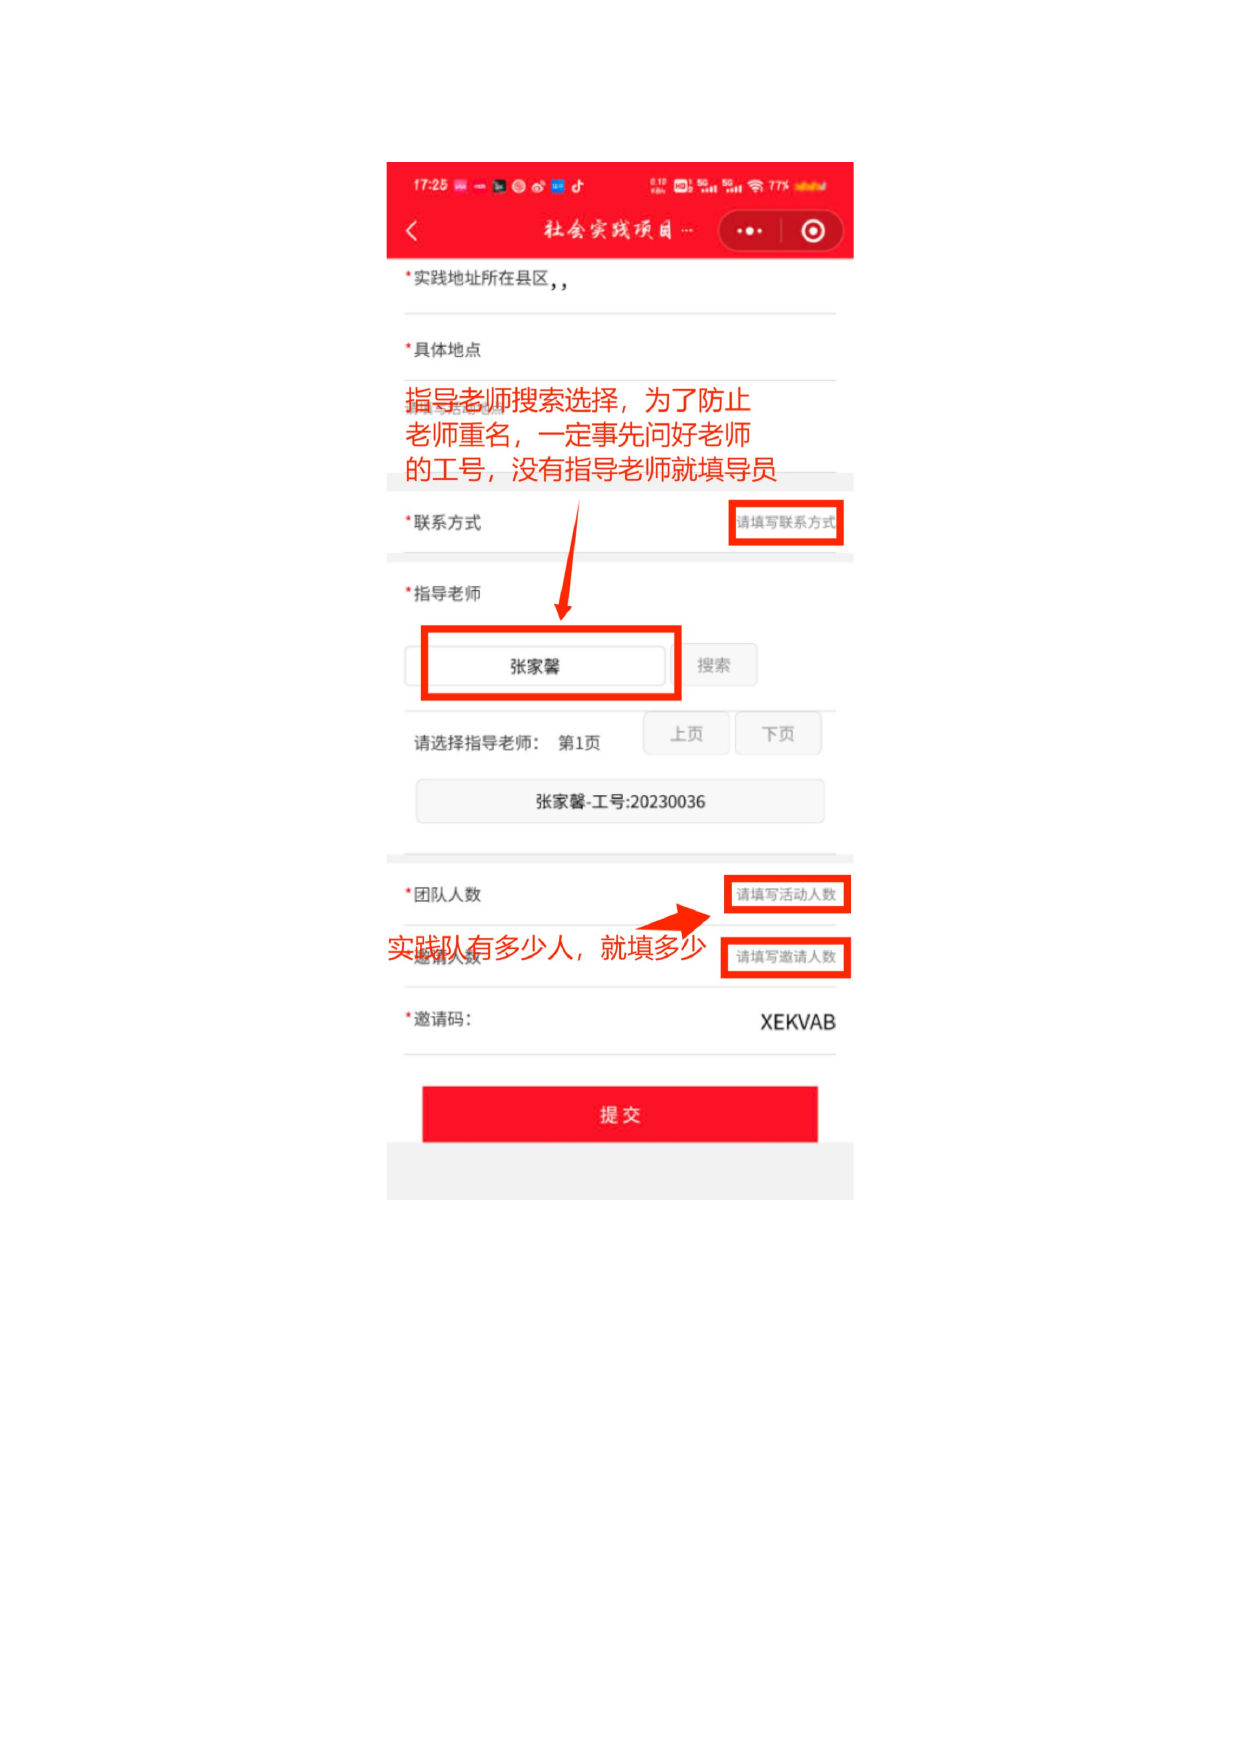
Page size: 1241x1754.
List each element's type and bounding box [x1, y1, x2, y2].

picture [386, 162, 854, 1200]
